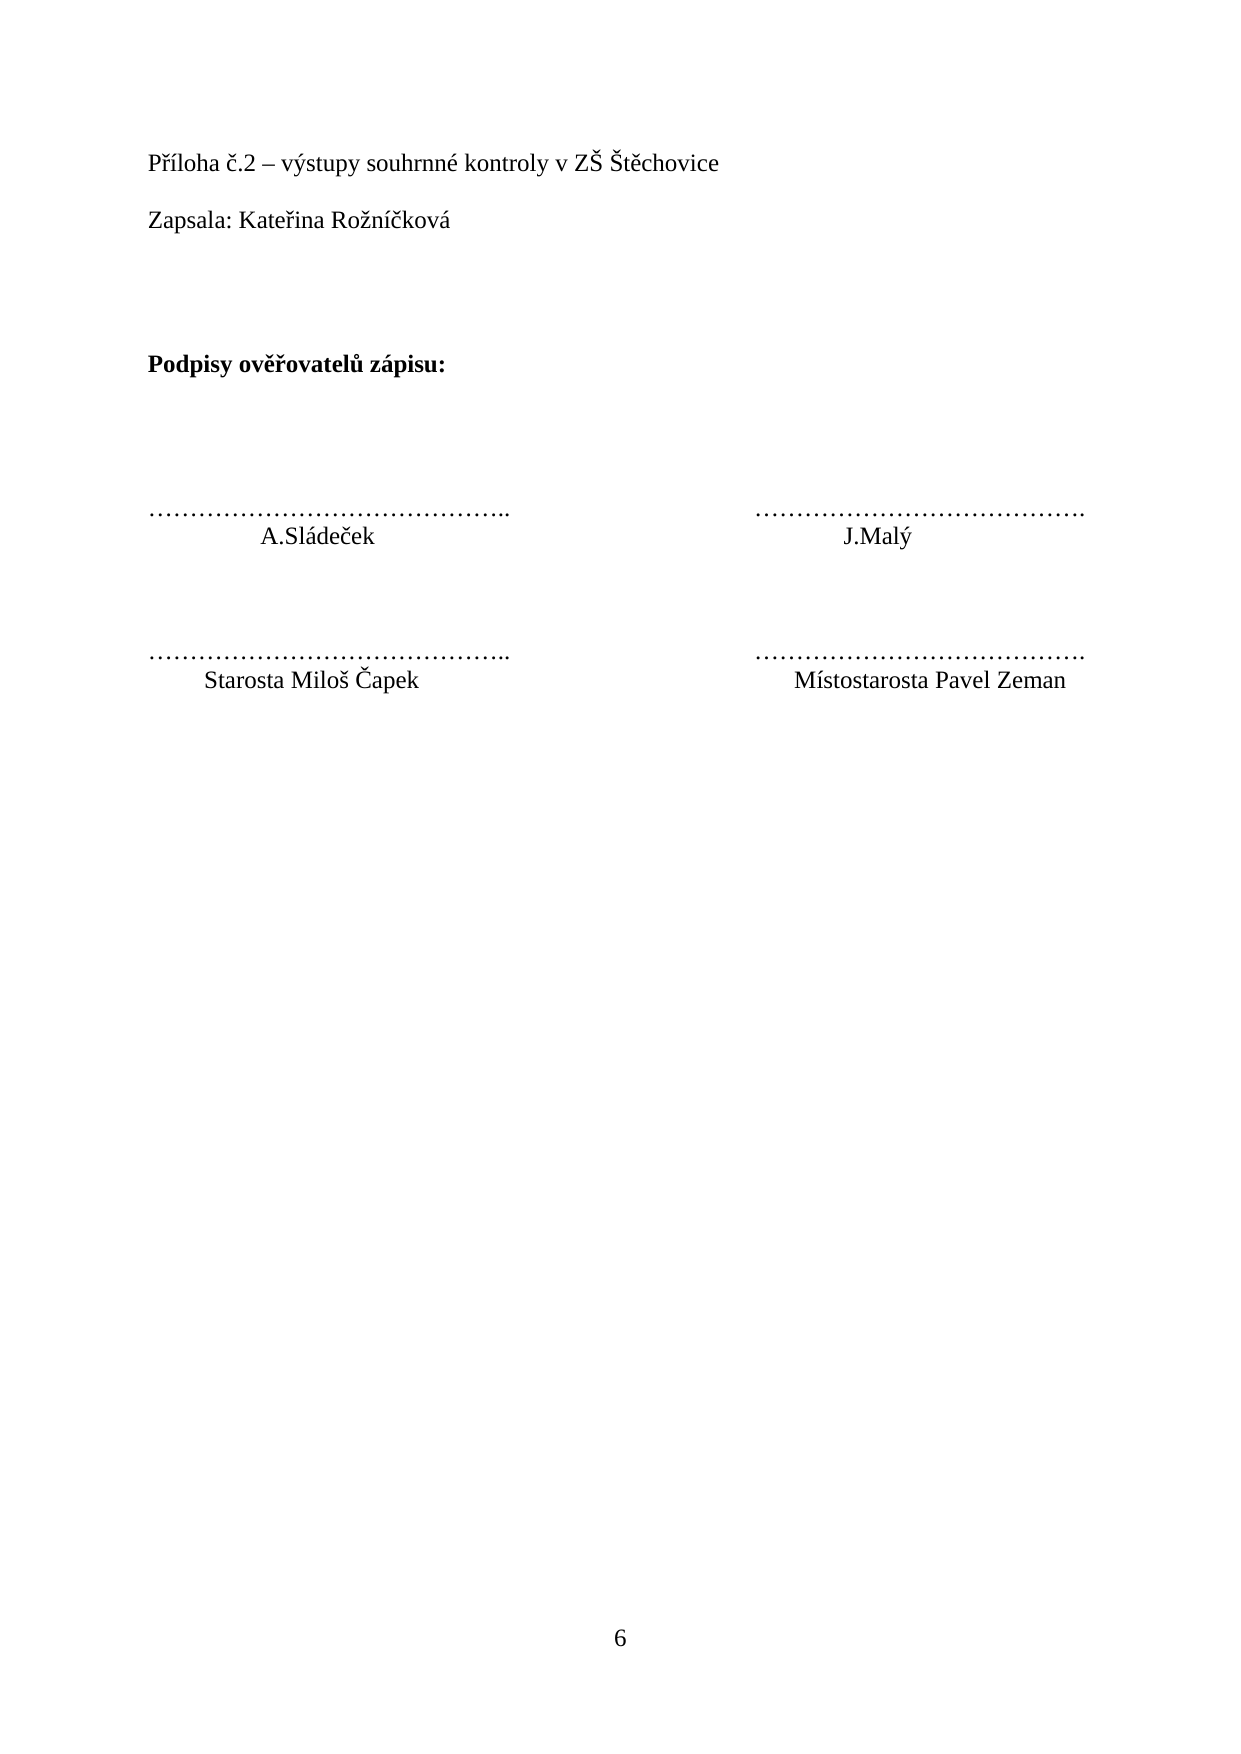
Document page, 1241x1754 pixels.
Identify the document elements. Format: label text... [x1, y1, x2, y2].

text Podpisy ověřovatelů zápisu: [148, 349, 1093, 378]
text A.Sládeček J.Malý [148, 521, 1093, 550]
text …………………………………….. …………………………………. [148, 636, 1093, 665]
text Zapsala: Kateřina Rožníčková [148, 205, 1093, 234]
text Starosta Miloš Čapek Místostarosta Pavel Zeman [148, 665, 1093, 694]
text Příloha č.2 – výstupy souhrnné kontroly v ZŠ Štěchovice [148, 148, 1093, 176]
text …………………………………….. …………………………………. [148, 493, 1093, 521]
